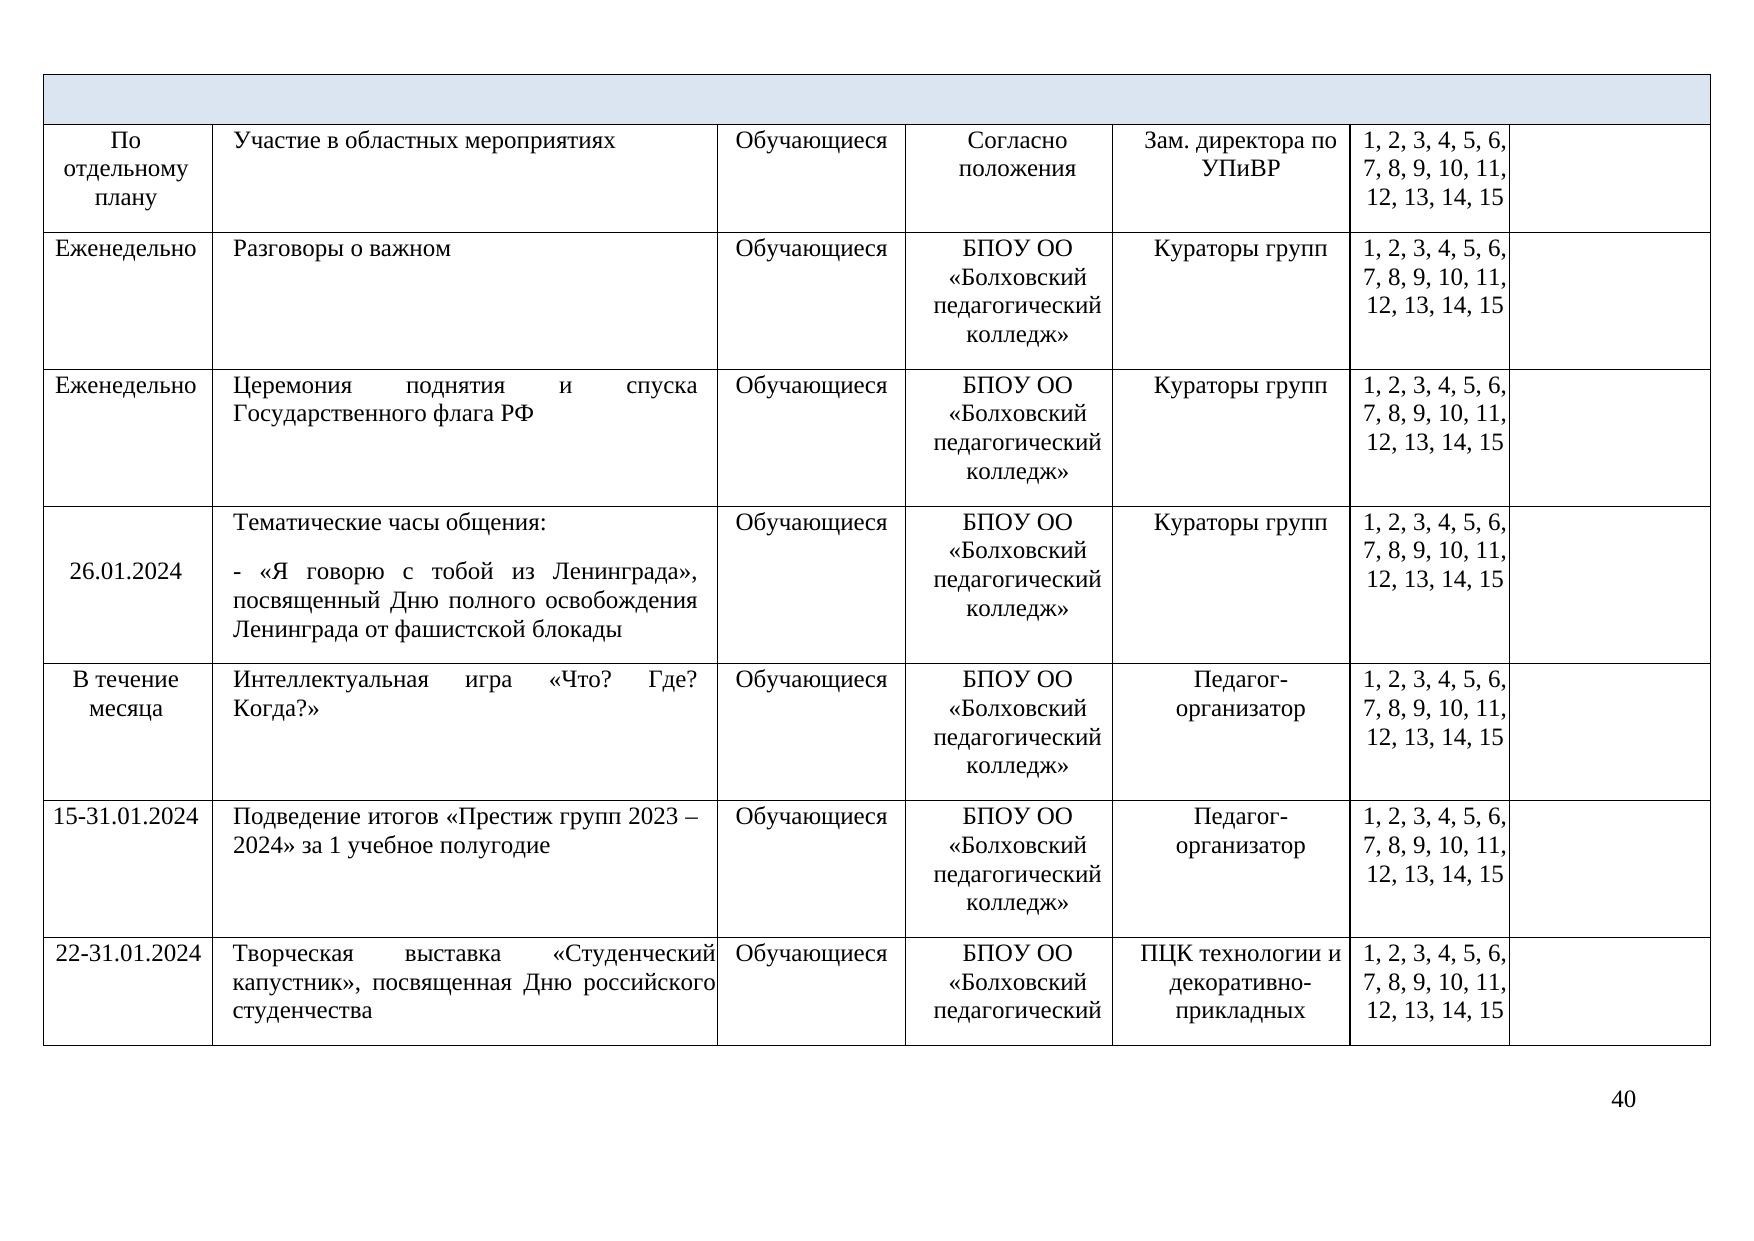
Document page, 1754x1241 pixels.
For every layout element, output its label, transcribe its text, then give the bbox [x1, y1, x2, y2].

table_cell Тематические часы общения: - «Я говорю с тобой из Ленинграда», посвященный Дню полного освобождения Ленинграда от фашистской блокады [213, 507, 717, 663]
table_cell 1, 2, 3, 4, 5, 6, 7, 8, 9, 10, 11, 12, 13, 14, 15 [1351, 370, 1509, 506]
table_cell Кураторы групп [1113, 370, 1349, 506]
table_cell В течение месяца [44, 664, 212, 800]
table_cell БПОУ ОО «Болховский педагогический колледж» [906, 507, 1112, 663]
table_cell 1, 2, 3, 4, 5, 6, 7, 8, 9, 10, 11, 12, 13, 14, 15 [1351, 801, 1509, 937]
table_cell БПОУ ОО «Болховский педагогический колледж» [906, 370, 1112, 506]
table_cell По отдельному плану [44, 125, 212, 232]
table_cell Еженедельно [44, 370, 212, 506]
table_cell Обучающиеся [718, 125, 905, 232]
table_cell Кураторы групп [1113, 507, 1349, 663]
table_cell Церемония поднятия и спуска Государственного флага РФ [213, 370, 717, 506]
table_cell Обучающиеся [718, 507, 905, 663]
table_cell Обучающиеся [718, 233, 905, 369]
table_cell [1510, 125, 1710, 232]
table_cell Еженедельно [44, 233, 212, 369]
table_cell [1510, 233, 1710, 369]
table_cell 1, 2, 3, 4, 5, 6, 7, 8, 9, 10, 11, 12, 13, 14, 15 [1351, 664, 1509, 800]
table_cell [1510, 370, 1710, 506]
table_cell 26.01.2024 [44, 507, 212, 663]
table_cell Январь [44, 75, 1710, 124]
table_cell Интеллектуальная игра «Что? Где? Когда?» [213, 664, 717, 800]
table_cell [1510, 801, 1710, 937]
table_cell 22-31.01.2024 [44, 938, 212, 1045]
table_cell [1510, 938, 1710, 1045]
table_cell Обучающиеся [718, 938, 905, 1045]
table_cell 1, 2, 3, 4, 5, 6, 7, 8, 9, 10, 11, 12, 13, 14, 15 [1351, 233, 1509, 369]
table_cell Педагог-организатор [1113, 801, 1349, 937]
table_cell БПОУ ОО «Болховский педагогический колледж» [906, 233, 1112, 369]
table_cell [1351, 938, 1509, 1045]
table_cell 15-31.01.2024 [44, 801, 212, 937]
table_cell Разговоры о важном [213, 233, 717, 369]
table_cell [1510, 664, 1710, 800]
table_cell Обучающиеся [718, 370, 905, 506]
table_cell Участие в областных мероприятиях [213, 125, 717, 232]
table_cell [1113, 938, 1349, 1045]
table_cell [906, 938, 1112, 1045]
table_cell Зам. директора по УПиВР [1113, 125, 1349, 232]
table_cell БПОУ ОО «Болховский педагогический колледж» [906, 801, 1112, 937]
table_cell 1, 2, 3, 4, 5, 6, 7, 8, 9, 10, 11, 12, 13, 14, 15 [1351, 507, 1509, 663]
table_cell Педагог-организатор [1113, 664, 1349, 800]
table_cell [213, 938, 717, 1045]
table_cell Обучающиеся [718, 801, 905, 937]
table_cell Подведение итогов «Престиж групп 2023 – 2024» за 1 учебное полугодие [213, 801, 717, 937]
table_cell БПОУ ОО «Болховский педагогический колледж» [906, 664, 1112, 800]
table_cell Обучающиеся [718, 664, 905, 800]
table_cell Согласно положения [906, 125, 1112, 232]
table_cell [1351, 125, 1509, 232]
table_cell Кураторы групп [1113, 233, 1349, 369]
table_cell [1510, 507, 1710, 663]
